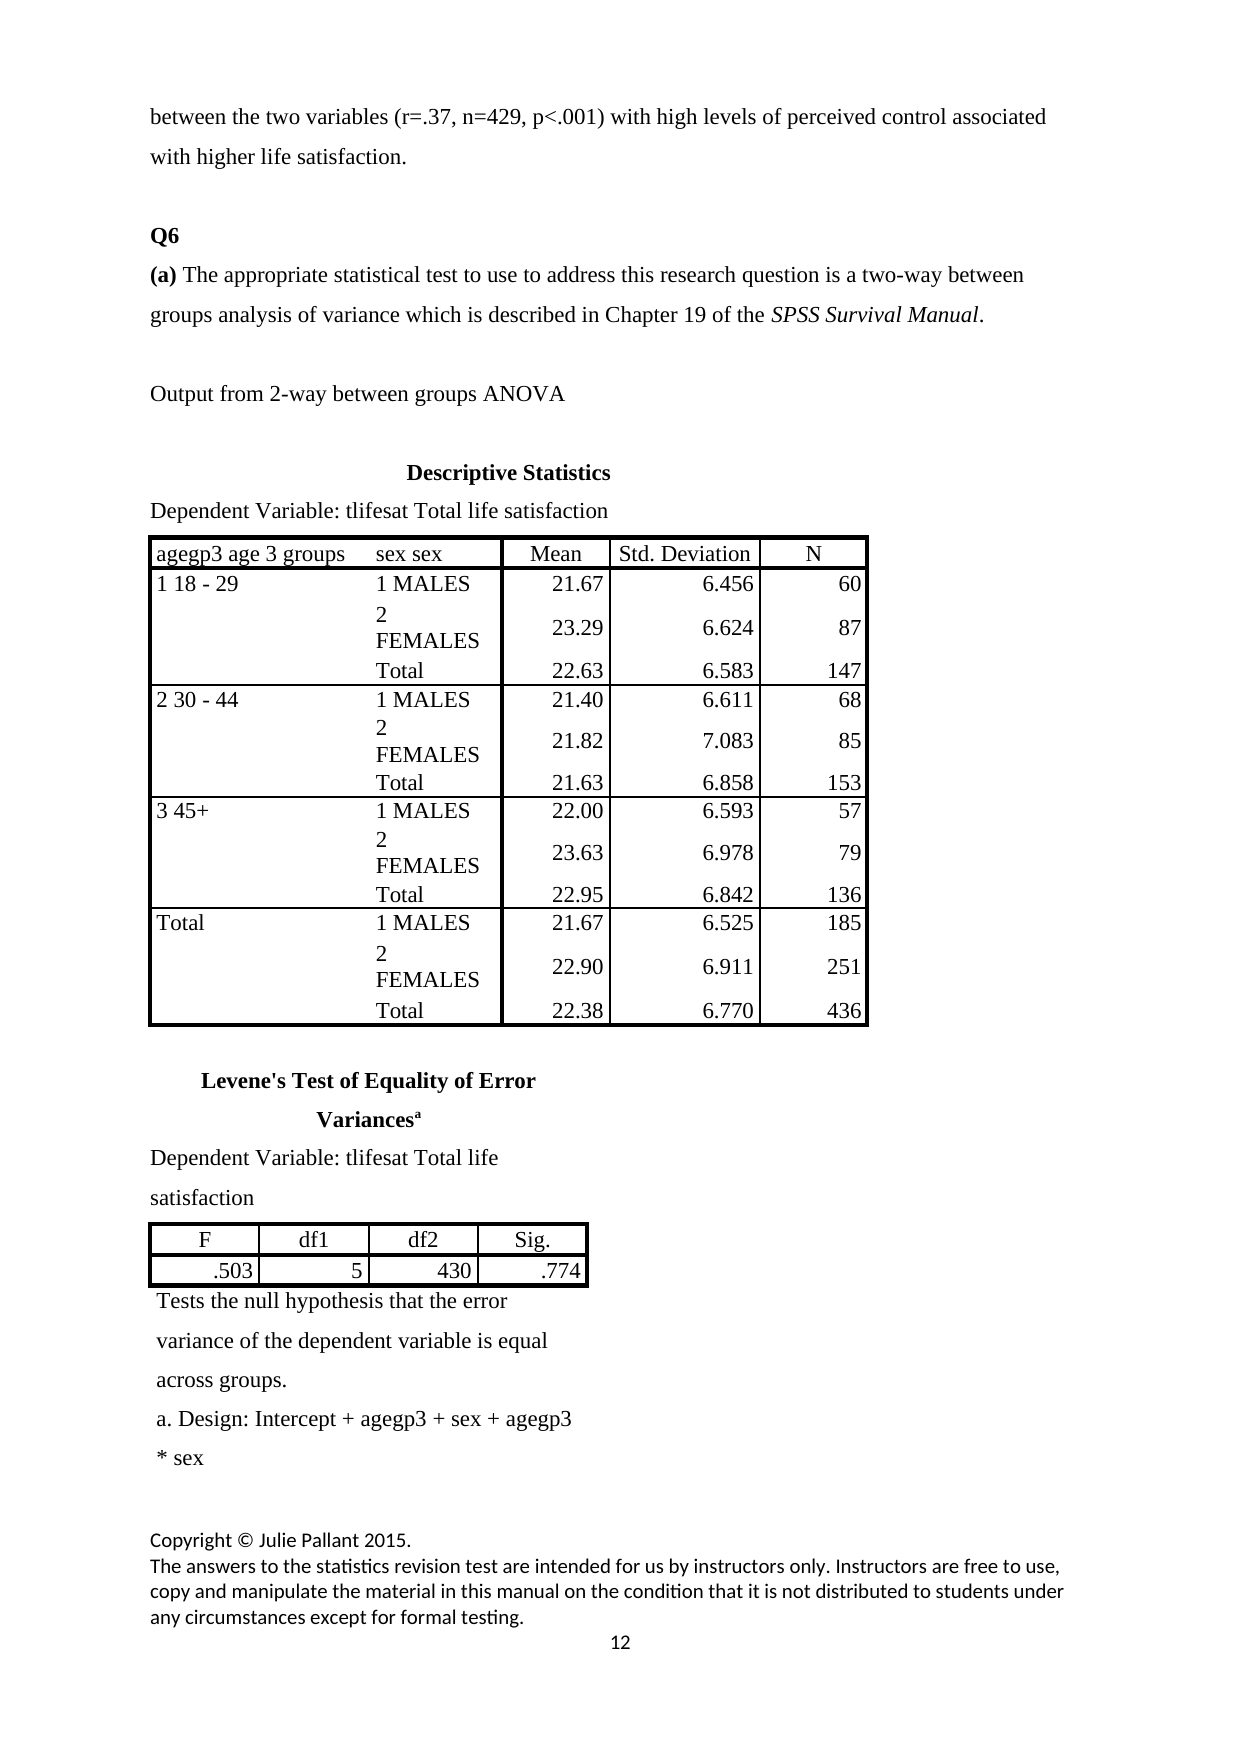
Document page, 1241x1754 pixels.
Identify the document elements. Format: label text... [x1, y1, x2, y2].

table_cell 147 [761, 653, 865, 684]
table_cell 1 MALES [369, 570, 500, 596]
table_cell Dependent Variable: tlifesat Total life satisfaction [150, 497, 867, 535]
table_cell 5 [260, 1257, 368, 1283]
table_cell 6.911 [611, 936, 759, 992]
table_cell df2 [370, 1226, 477, 1253]
table_cell Total [369, 993, 500, 1023]
table_cell F [152, 1226, 258, 1253]
table_cell 6.858 [611, 767, 759, 796]
table_cell 79 [761, 824, 865, 879]
table_cell .774 [479, 1257, 585, 1283]
table_cell sex sex [369, 540, 500, 566]
table_cell Total [369, 767, 500, 796]
table_cell a. Design: Intercept + agegp3 + sex + agegp3 * sex [150, 1405, 587, 1483]
text (a) The appropriate statistical test to use to address this research question is a two-way between groups analysis of variance which is described in Chapter 19 of the SPSS Survival Manual. [150, 261, 1090, 327]
table_cell 22.90 [504, 936, 609, 992]
table_cell 6.593 [611, 798, 759, 824]
table_cell 251 [761, 936, 865, 992]
table_cell Sig. [479, 1226, 585, 1253]
table_cell 430 [370, 1257, 477, 1283]
table_cell agegp3 age 3 groups [152, 540, 369, 566]
table_cell 6.611 [611, 686, 759, 712]
table_cell Std. Deviation [611, 540, 759, 566]
table_cell 21.40 [504, 686, 609, 712]
table_cell 2 FEMALES [369, 936, 500, 992]
table_cell N [761, 540, 865, 566]
text Output from 2-way between groups ANOVA [150, 380, 1090, 406]
table_cell 23.29 [504, 596, 609, 653]
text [150, 103, 1090, 169]
table_cell 6.842 [611, 879, 759, 907]
table_cell 68 [761, 686, 865, 712]
table_cell 6.456 [611, 570, 759, 596]
table_cell 6.978 [611, 824, 759, 879]
table_cell 22.63 [504, 653, 609, 684]
table_cell 2 FEMALES [369, 712, 500, 767]
table_cell 1 18 - 29 [152, 570, 369, 684]
table_cell Mean [504, 540, 609, 566]
table_cell 2 FEMALES [369, 596, 500, 653]
table_header Descriptive Statistics [150, 459, 867, 497]
table_cell 136 [761, 879, 865, 907]
table_cell 6.525 [611, 909, 759, 936]
table_cell 1 MALES [369, 686, 500, 712]
table_cell 3 45+ [152, 798, 369, 907]
table_cell 7.083 [611, 712, 759, 767]
table_cell 23.63 [504, 824, 609, 879]
table_cell 2 30 - 44 [152, 686, 369, 796]
table_cell 153 [761, 767, 865, 796]
table_cell 60 [761, 570, 865, 596]
table_cell 87 [761, 596, 865, 653]
table_cell 22.38 [504, 993, 609, 1023]
table_cell .503 [152, 1257, 258, 1283]
table_cell Total [369, 879, 500, 907]
table_cell 22.00 [504, 798, 609, 824]
table_cell 22.95 [504, 879, 609, 907]
table_cell 21.63 [504, 767, 609, 796]
table_cell 6.770 [611, 993, 759, 1023]
table_cell Total [369, 653, 500, 684]
text Q6 [150, 222, 1090, 248]
table_cell 21.82 [504, 712, 609, 767]
table_cell 436 [761, 993, 865, 1023]
table_cell Tests the null hypothesis that the error variance of the dependent variable is equal across groups. [150, 1288, 587, 1405]
table_cell 57 [761, 798, 865, 824]
table_cell Dependent Variable: tlifesat Total life satisfaction [150, 1145, 587, 1222]
table_cell Total [152, 909, 369, 1023]
table_cell 21.67 [504, 570, 609, 596]
table_cell 185 [761, 909, 865, 936]
table_header Levene's Test of Equality of Error Variancesa [150, 1067, 587, 1144]
table_cell df1 [260, 1226, 368, 1253]
table_cell 6.624 [611, 596, 759, 653]
table_cell 1 MALES [369, 798, 500, 824]
table_cell 21.67 [504, 909, 609, 936]
table_cell 2 FEMALES [369, 824, 500, 879]
table_cell 1 MALES [369, 909, 500, 936]
table_cell 6.583 [611, 653, 759, 684]
table_cell 85 [761, 712, 865, 767]
